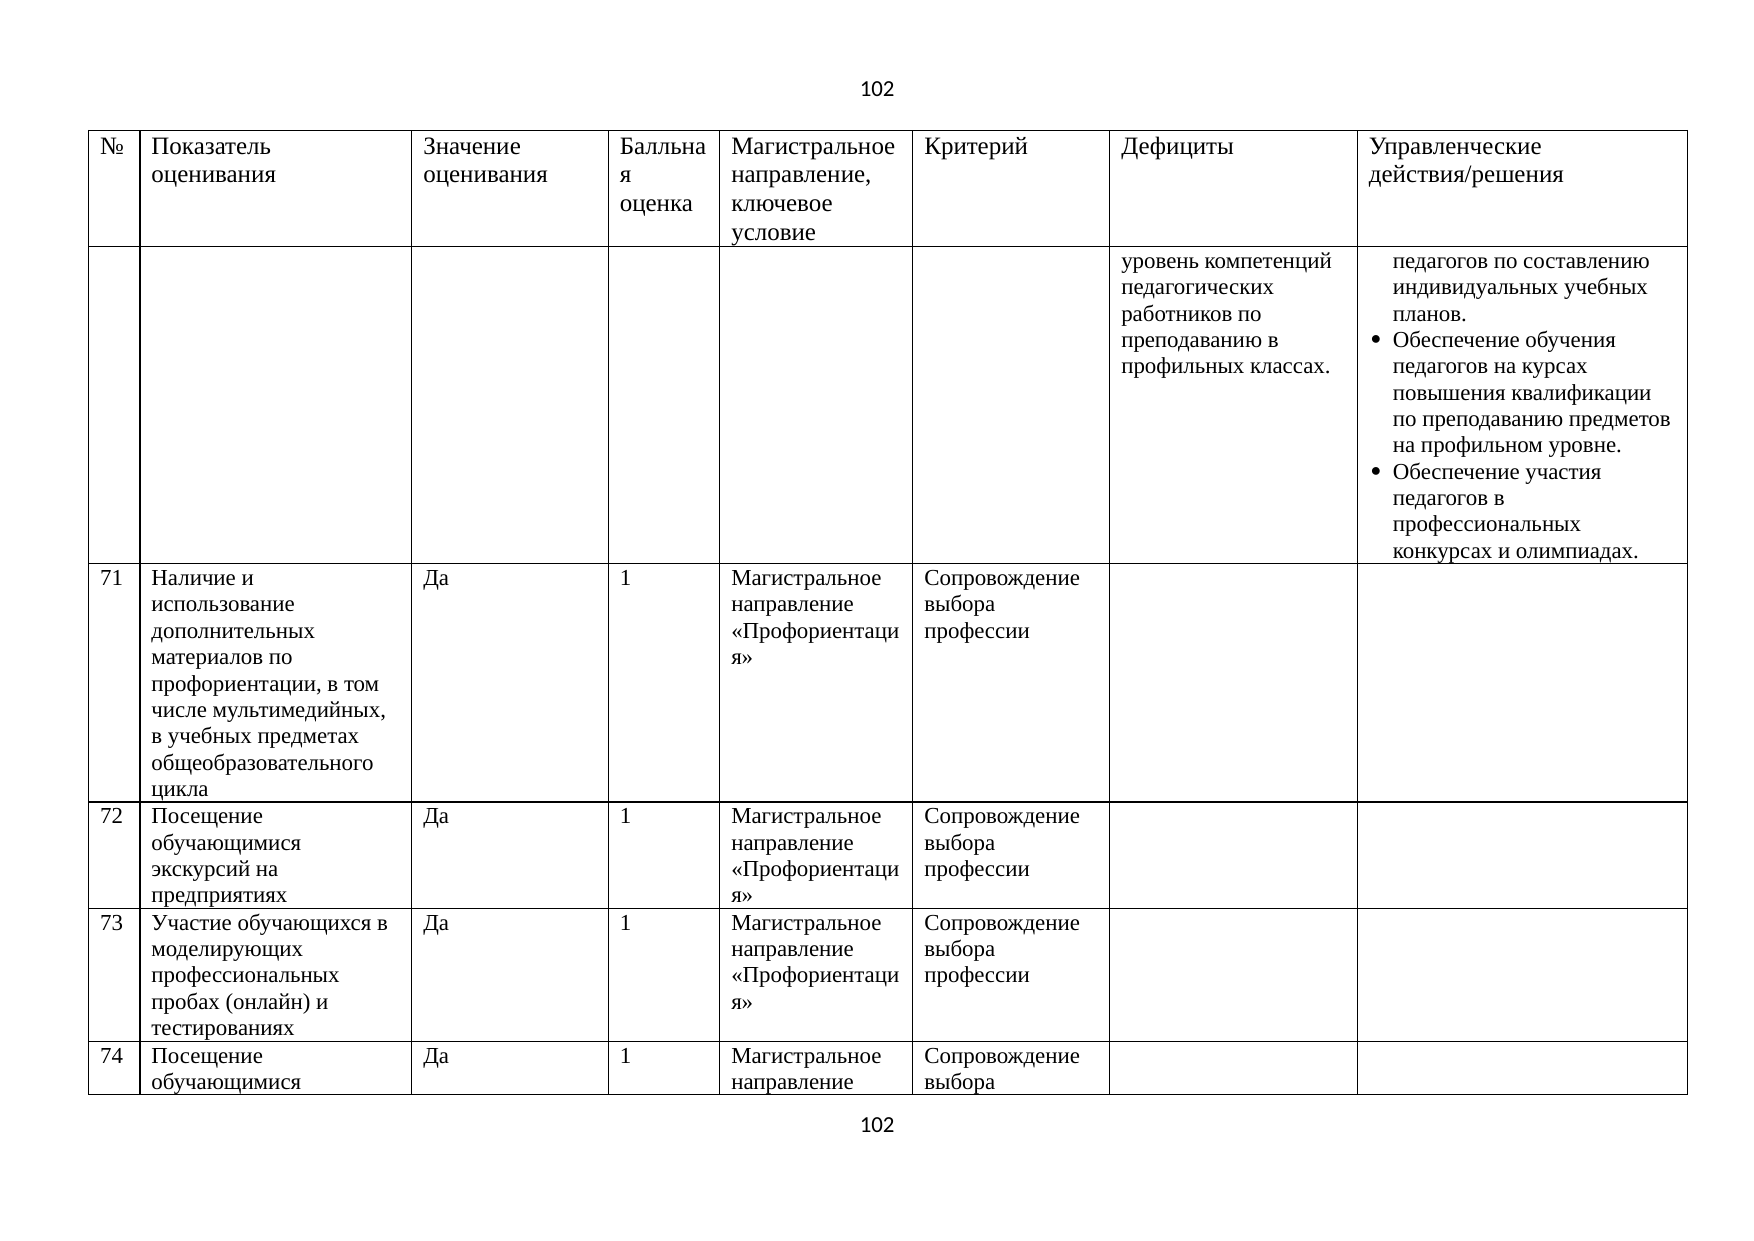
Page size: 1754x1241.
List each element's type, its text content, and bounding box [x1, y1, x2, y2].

table_cell [1358, 803, 1687, 908]
table_header Дефициты [1110, 131, 1357, 246]
table_cell 71 [89, 564, 139, 801]
table_cell [1110, 909, 1357, 1041]
table_cell Да [412, 1042, 608, 1094]
table_header № [89, 131, 139, 246]
table_cell Сопровождение выбора профессии [913, 909, 1109, 1041]
table_cell Да [412, 909, 608, 1041]
table_cell [1110, 803, 1357, 908]
table_cell 72 [89, 803, 139, 908]
table_cell Да [412, 564, 608, 801]
table_header Критерий [913, 131, 1109, 246]
table_cell 74 [89, 1042, 139, 1094]
table_cell [1358, 1042, 1687, 1094]
table_cell 73 [89, 909, 139, 1041]
table_cell [1110, 1042, 1357, 1094]
table_header Управленческие действия/решения [1358, 131, 1687, 246]
table_cell 1 [609, 1042, 719, 1094]
table_cell Посещение обучающимися экскурсий на предприятиях [141, 803, 411, 908]
table_header Значение оценивания [412, 131, 608, 246]
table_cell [1358, 247, 1687, 563]
table_cell [1358, 564, 1687, 801]
table_header Показатель оценивания [141, 131, 411, 246]
table_cell Магистральное направление «Профориентация» [720, 564, 912, 801]
table_header Магистральное направление, ключевое условие [720, 131, 912, 246]
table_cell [1110, 247, 1357, 563]
table_cell Магистральное направление «Профориентация» [720, 803, 912, 908]
table_cell Участие обучающихся в моделирующих профессиональных пробах (онлайн) и тестированиях [141, 909, 411, 1041]
table_cell Сопровождение выбора профессии [913, 1042, 1109, 1094]
table_cell [1358, 909, 1687, 1041]
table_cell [720, 909, 912, 1041]
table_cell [720, 1042, 912, 1094]
table_cell 1 [609, 803, 719, 908]
table_cell 1 [609, 564, 719, 801]
table_header Балльная оценка [609, 131, 719, 246]
table_cell Наличие и использование дополнительных материалов по профориентации, в том числе мультимедийных, в учебных предметах общеобразовательного цикла [141, 564, 411, 801]
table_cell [141, 1042, 411, 1094]
table_cell Сопровождение выбора профессии [913, 803, 1109, 908]
table_cell [1110, 564, 1357, 801]
table_cell 1 [609, 909, 719, 1041]
table_cell Сопровождение выбора профессии [913, 564, 1109, 801]
table_cell Да [412, 803, 608, 908]
